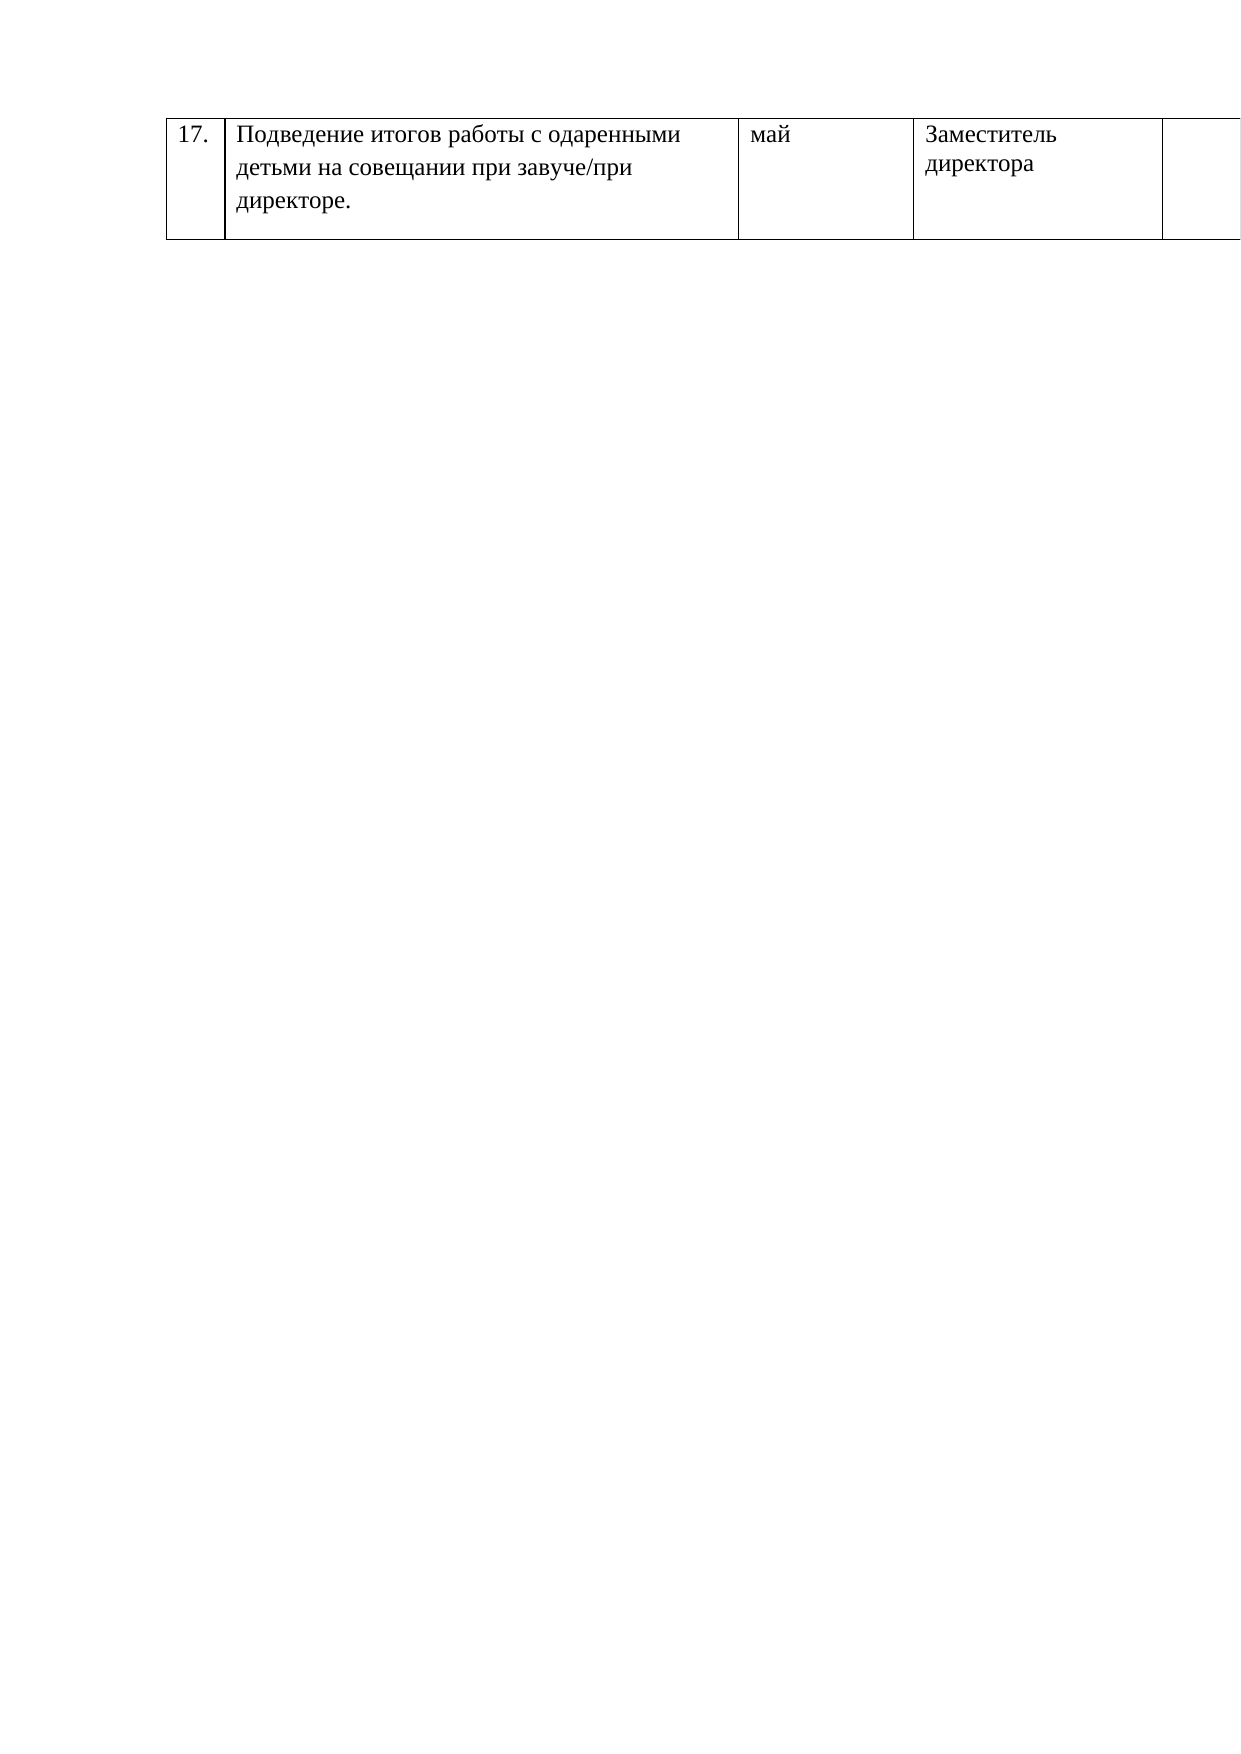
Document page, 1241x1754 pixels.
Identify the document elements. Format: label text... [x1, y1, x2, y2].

table_cell май [739, 119, 913, 239]
table_cell 17. [167, 119, 224, 239]
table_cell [914, 119, 1162, 239]
table_cell [1163, 119, 1240, 239]
table_cell Подведение итогов работы с одаренными детьми на совещании при завуче/при директоре. [226, 119, 738, 239]
